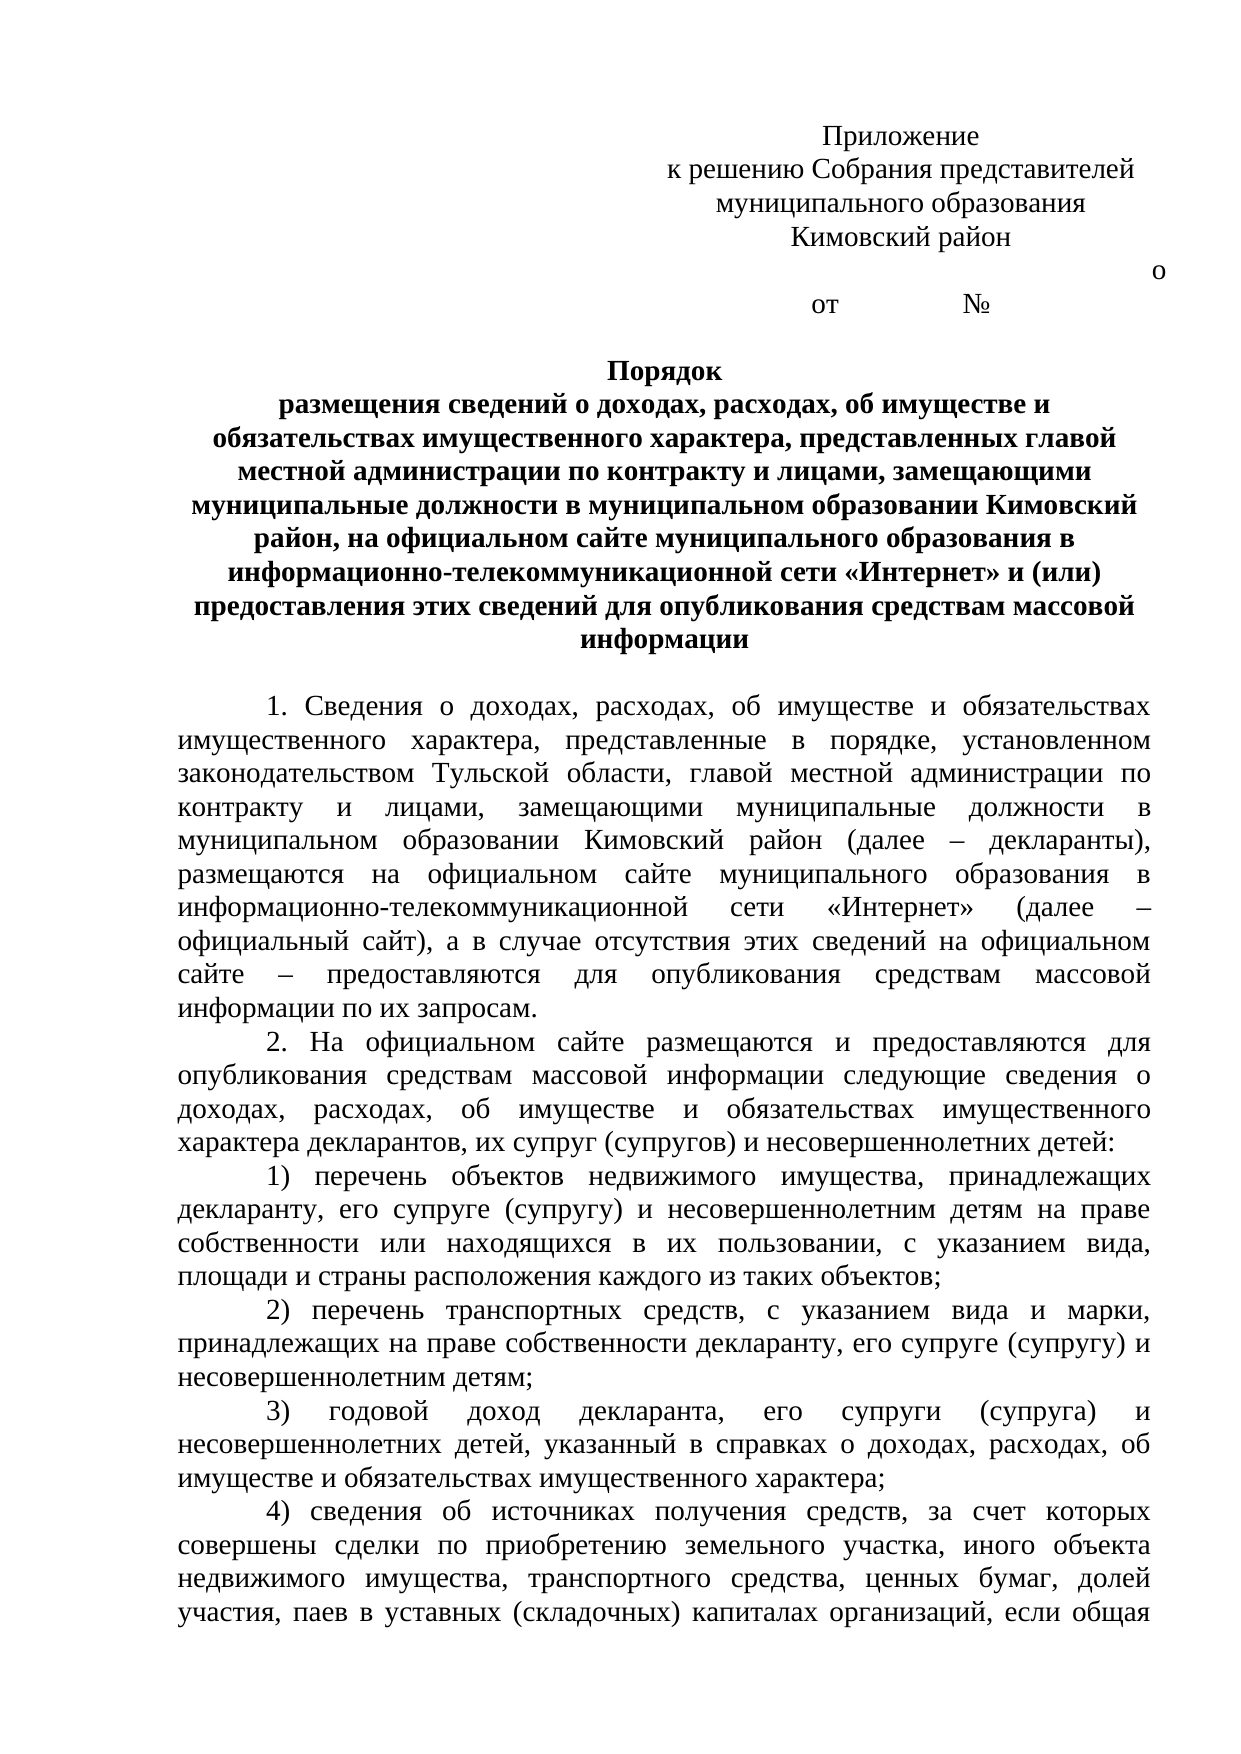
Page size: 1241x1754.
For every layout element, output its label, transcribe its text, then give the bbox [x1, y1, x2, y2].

text Порядок [177, 353, 1152, 386]
text 1) перечень объектов недвижимого имущества, принадлежащих декларанту, его супруге (супругу) и несовершеннолетним детям на праве собственности или находящихся в их пользовании, с указанием вида, площади и страны расположения каждого из таких объектов; [177, 1158, 1152, 1292]
text оот № [650, 252, 1152, 319]
text размещения сведений о доходах, расходах, об имуществе и обязательствах имущественного характера, представленных главой местной администрации по контракту и лицами, замещающими муниципальные должности в муниципальном образовании Кимовский район, на официальном сайте муниципального образования в информационно-телекоммуникационной сети «Интернет» и (или) предоставления этих сведений для опубликования средствам массовой информации [177, 386, 1152, 655]
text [177, 1493, 1152, 1627]
text Приложение [650, 118, 1152, 152]
text 2. На официальном сайте размещаются и предоставляются для опубликования средствам массовой информации следующие сведения о доходах, расходах, об имуществе и обязательствах имущественного характера декларантов, их супруг (супругов) и несовершеннолетних детей: [177, 1024, 1152, 1158]
text 3) годовой доход декларанта, его супруги (супруга) и несовершеннолетних детей, указанный в справках о доходах, расходах, об имуществе и обязательствах имущественного характера; [177, 1393, 1152, 1493]
text Кимовский район [650, 219, 1152, 252]
text 2) перечень транспортных средств, с указанием вида и марки, принадлежащих на праве собственности декларанту, его супруге (супругу) и несовершеннолетним детям; [177, 1292, 1152, 1393]
text 1. Сведения о доходах, расходах, об имуществе и обязательствах имущественного характера, представленные в порядке, установленном законодательством Тульской области, главой местной администрации по контракту и лицами, замещающими муниципальные должности в муниципальном образовании Кимовский район (далее – декларанты), размещаются на официальном сайте муниципального образования в информационно-телекоммуникационной сети «Интернет» (далее – официальный сайт), а в случае отсутствия этих сведений на официальном сайте – предоставляются для опубликования средствам массовой информации по их запросам. [177, 688, 1152, 1024]
text к решению Собрания представителей муниципального образования [650, 152, 1152, 219]
